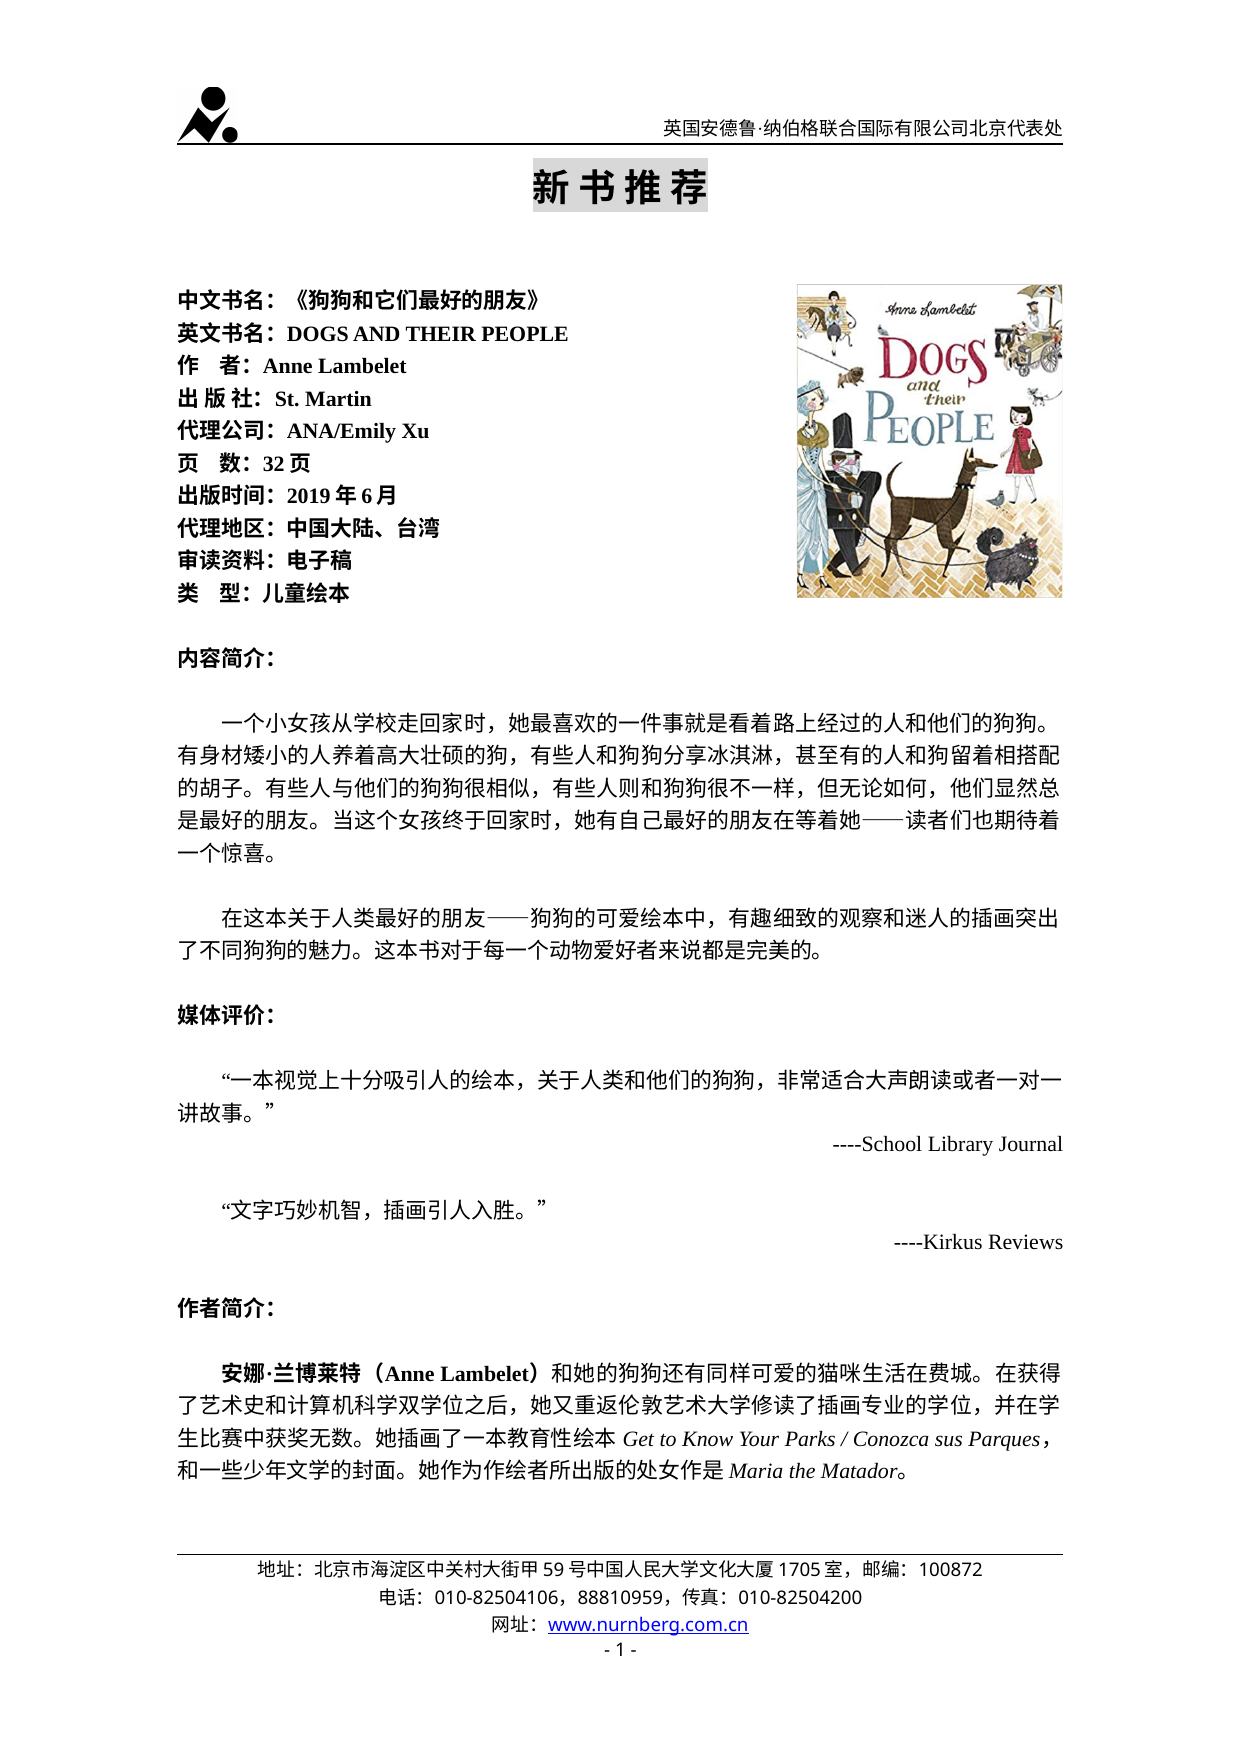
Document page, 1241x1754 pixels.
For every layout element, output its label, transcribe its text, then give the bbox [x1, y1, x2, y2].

text 代理地区：中国大陆、台湾 [177, 510, 796, 543]
text 新 书 推 荐 [177, 153, 1063, 218]
text 类 型：儿童绘本 [177, 575, 1063, 608]
text ----School Library Journal [177, 1128, 1063, 1160]
text “文字巧妙机智，插画引人入胜。” [177, 1193, 1063, 1225]
text 安娜·兰博莱特（Anne Lambelet）和她的狗狗还有同样可爱的猫咪生活在费城。在获得了艺术史和计算机科学双学位之后，她又重返伦敦艺术大学修读了插画专业的学位，并在学生比赛中获奖无数。她插画了一本教育性绘本Get to Know Your Parks / Conozca sus Parques，和一些少年文学的封面。她作为作绘者所出版的处女作是Maria the Matador。 [177, 1355, 1063, 1485]
text 页 数：32页 [177, 445, 796, 478]
text 审读资料：电子稿 [177, 543, 796, 575]
text 内容简介： [177, 640, 1063, 673]
text 英文书名：DOGS AND THEIR PEOPLE [177, 315, 796, 348]
text 中文书名：《狗狗和它们最好的朋友》 [177, 283, 1063, 315]
text 在这本关于人类最好的朋友——狗狗的可爱绘本中，有趣细致的观察和迷人的插画突出了不同狗狗的魅力。这本书对于每一个动物爱好者来说都是完美的。 [177, 900, 1063, 965]
picture [177, 87, 238, 143]
text 媒体评价： [177, 998, 1063, 1030]
picture [796, 284, 1063, 598]
text 出 版 社：St. Martin [177, 380, 796, 413]
text ----Kirkus Reviews [177, 1225, 1063, 1258]
text 代理公司：ANA/Emily Xu [177, 413, 796, 445]
text 作者简介： [177, 1290, 1063, 1323]
text 作 者：Anne Lambelet [177, 348, 796, 380]
text “一本视觉上十分吸引人的绘本，关于人类和他们的狗狗，非常适合大声朗读或者一对一讲故事。” [177, 1063, 1063, 1128]
text 一个小女孩从学校走回家时，她最喜欢的一件事就是看着路上经过的人和他们的狗狗。有身材矮小的人养着高大壮硕的狗，有些人和狗狗分享冰淇淋，甚至有的人和狗留着相搭配的胡子。有些人与他们的狗狗很相似，有些人则和狗狗很不一样，但无论如何，他们显然总是最好的朋友。当这个女孩终于回家时，她有自己最好的朋友在等着她——读者们也期待着一个惊喜。 [177, 705, 1063, 868]
text 出版时间：2019年6月 [177, 478, 796, 510]
